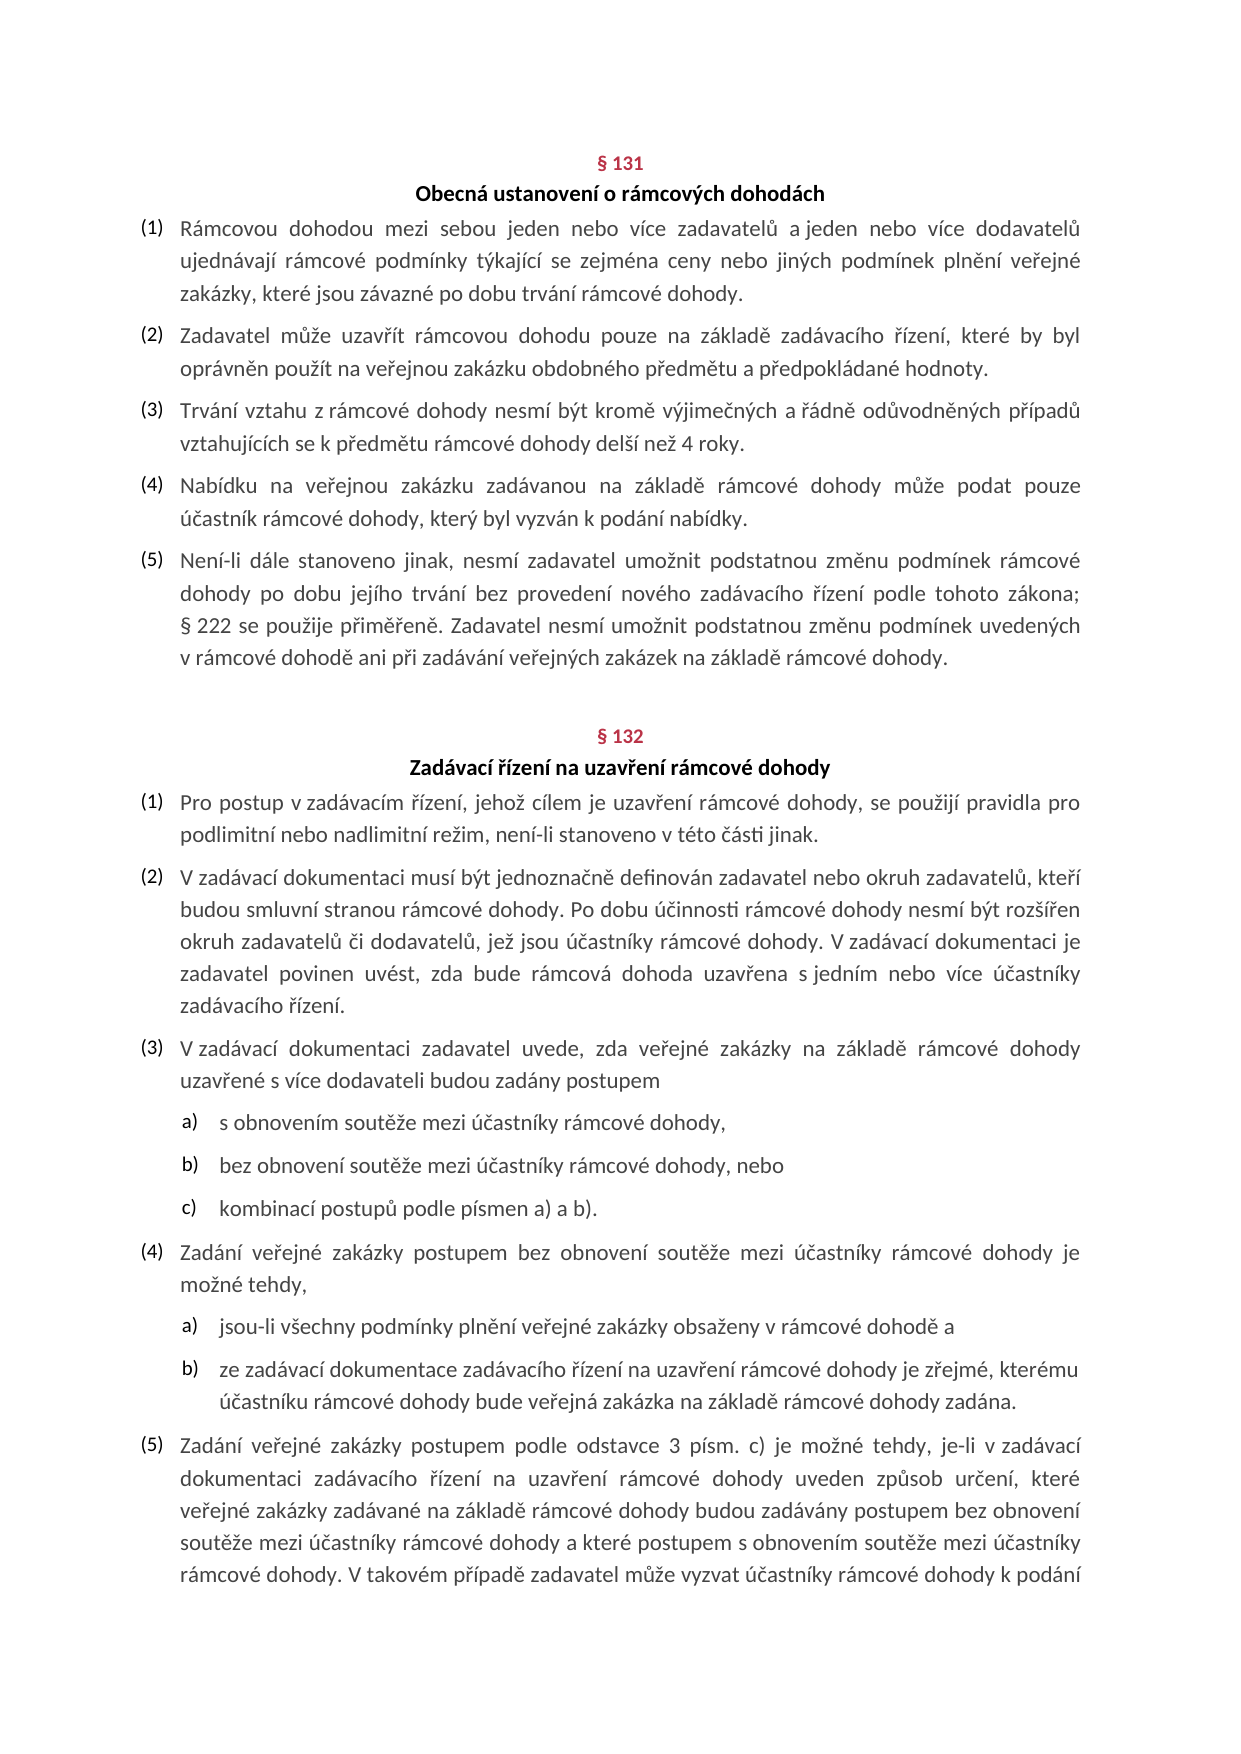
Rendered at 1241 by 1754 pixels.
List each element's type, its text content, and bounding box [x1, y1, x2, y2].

table_cell V zadávací dokumentaci zadavatel uvede, zda veřejné zakázky na základě rámcové dohody uzavřené s více dodavateli budou zadány postupem [174, 1031, 1082, 1235]
table_cell (2) [139, 860, 174, 1031]
table_header Rámcovou dohodou mezi sebou jeden nebo více zadavatelů a jeden nebo více dodavatelů ujednávají rámcové podmínky týkající se zejména ceny nebo jiných podmínek plnění veřejné zakázky, které jsou závazné po dobu trvání rámcové dohody. [174, 211, 1082, 318]
table_cell Není-li dále stanoveno jinak, nesmí zadavatel umožnit podstatnou změnu podmínek rámcové dohody po dobu jejího trvání bez provedení nového zadávacího řízení podle tohoto zákona; § 222 se použije přiměřeně. Zadavatel nesmí umožnit podstatnou změnu podmínek uvedených v rámcové dohodě ani při zadávání veřejných zakázek na základě rámcové dohody. [174, 544, 1082, 683]
table_cell Zadavatel může uzavřít rámcovou dohodu pouze na základě zadávacího řízení, které by byl oprávněn použít na veřejnou zakázku obdobného předmětu a předpokládané hodnoty. [174, 319, 1082, 393]
text § 132 [150, 723, 1090, 749]
table_cell (5) [139, 1429, 174, 1590]
table_header (1) [139, 211, 174, 318]
text Zadávací řízení na uzavření rámcové dohody [150, 753, 1090, 781]
table_cell (3) [139, 1031, 174, 1235]
table_cell V zadávací dokumentaci musí být jednoznačně definován zadavatel nebo okruh zadavatelů, kteří budou smluvní stranou rámcové dohody. Po dobu účinnosti rámcové dohody nesmí být rozšířen okruh zadavatelů či dodavatelů, jež jsou účastníky rámcové dohody. V zadávací dokumentaci je zadavatel povinen uvést, zda bude rámcová dohoda uzavřena s jedním nebo více účastníky zadávacího řízení. [174, 860, 1082, 1031]
table_cell Nabídku na veřejnou zakázku zadávanou na základě rámcové dohody může podat pouze účastník rámcové dohody, který byl vyzván k podání nabídky. [174, 469, 1082, 543]
table_header (1) [139, 785, 174, 860]
table_cell (2) [139, 319, 174, 393]
table_cell (4) [139, 1235, 174, 1428]
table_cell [174, 1429, 1082, 1590]
table_cell (3) [139, 394, 174, 468]
table_cell (4) [139, 469, 174, 543]
table_header Pro postup v zadávacím řízení, jehož cílem je uzavření rámcové dohody, se použijí pravidla pro podlimitní nebo nadlimitní režim, není-li stanoveno v této části jinak. [174, 785, 1082, 860]
text § 131 [150, 150, 1090, 175]
text Obecná ustanovení o rámcových dohodách [150, 179, 1090, 207]
table_cell Trvání vztahu z rámcové dohody nesmí být kromě výjimečných a řádně odůvodněných případů vztahujících se k předmětu rámcové dohody delší než 4 roky. [174, 394, 1082, 468]
table_cell (5) [139, 544, 174, 683]
table_cell Zadání veřejné zakázky postupem bez obnovení soutěže mezi účastníky rámcové dohody je možné tehdy, [174, 1235, 1082, 1428]
